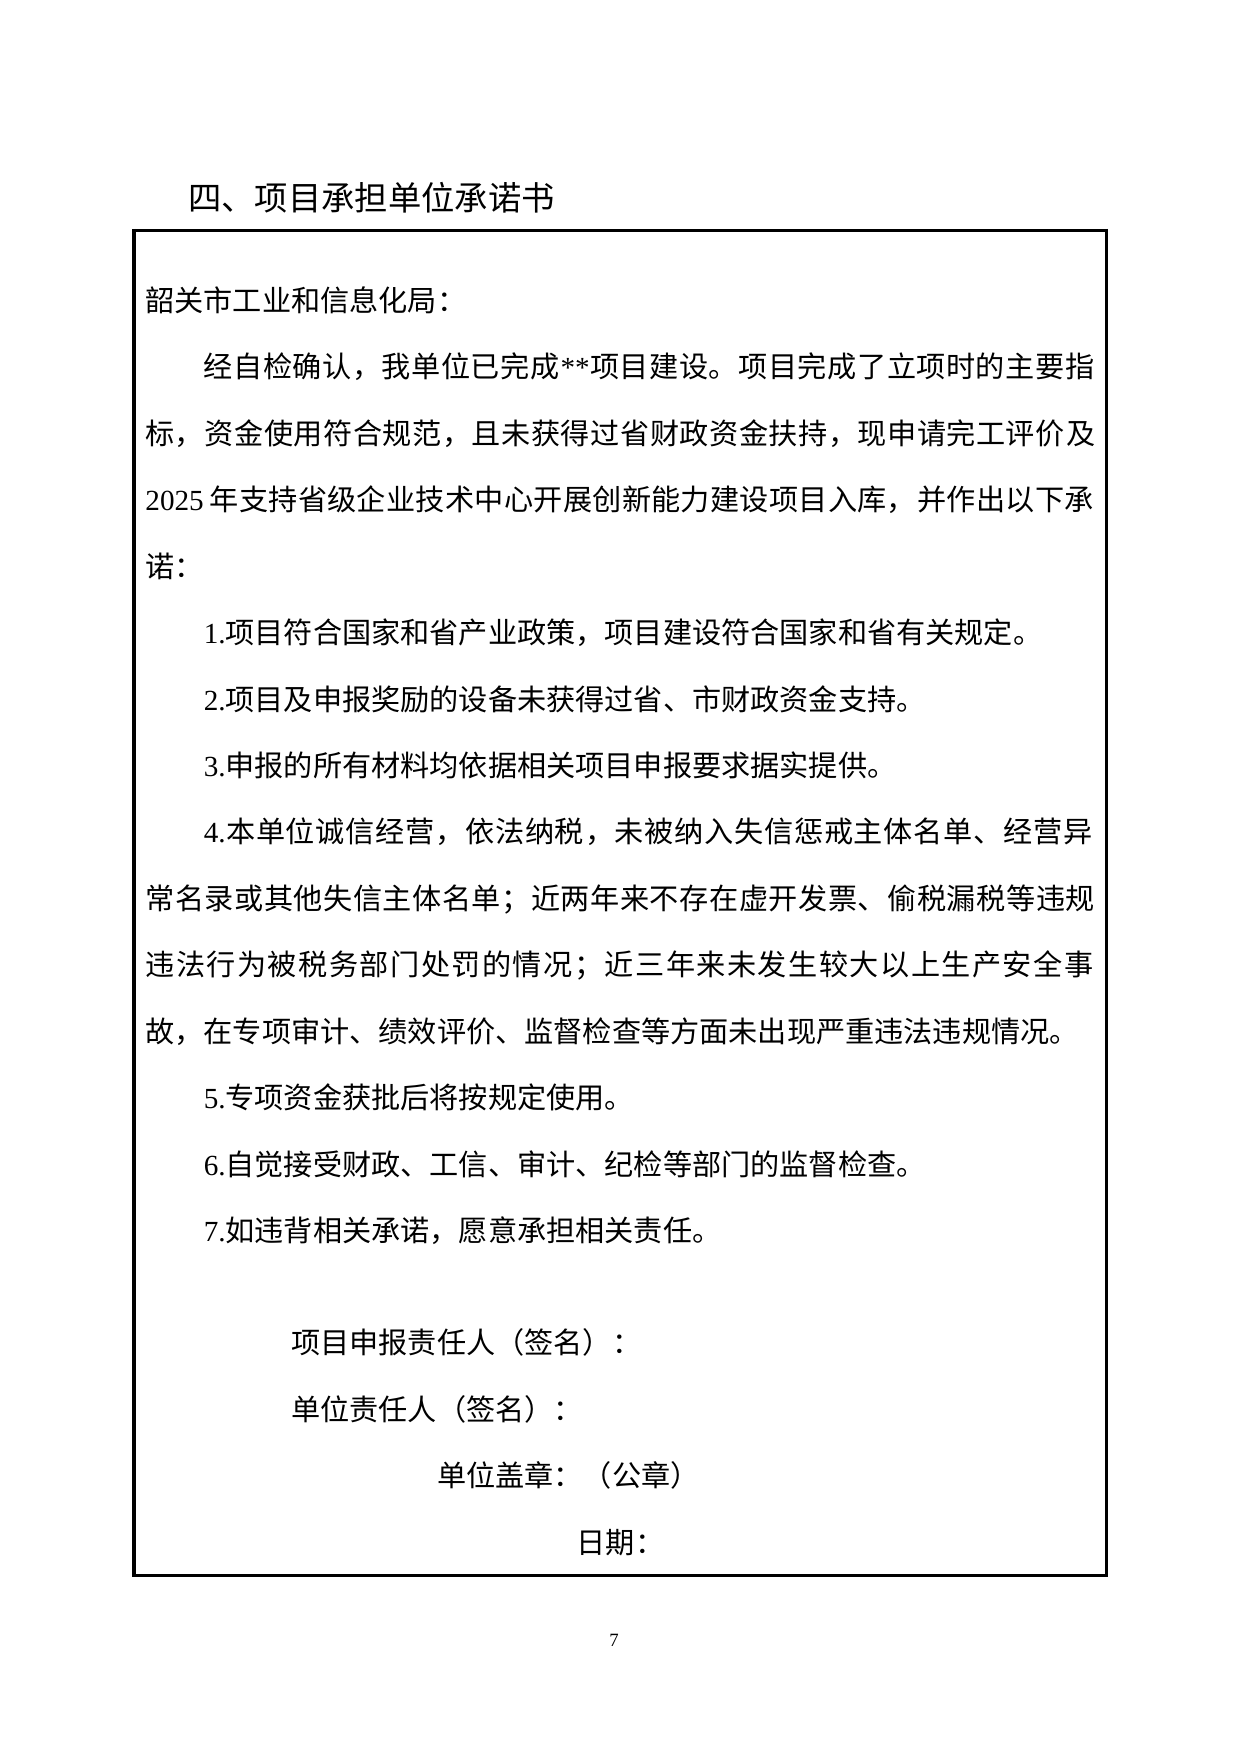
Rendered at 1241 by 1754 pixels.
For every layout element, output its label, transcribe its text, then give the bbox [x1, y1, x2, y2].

text 四、项目承担单位承诺书 [188, 162, 1052, 229]
table_header 韶关市工业和信息化局： 经自检确认，我单位已完成**项目建设。项目完成了立项时的主要指标，资金使用符合规范，且未获得过省财政资金扶持，现申请完工评价及2025年支持省级企业技术中心开展创新能力建设项目入库，并作出以下承诺： 1.项目符合国家和省产业政策，项目建设符合国家和省有关规定。 2.项目及申报奖励的设备未获得过省、市财政资金支持。 3.申报的所有材料均依据相关项目申报要求据实提供。 4.本单位诚信经营，依法纳税，未被纳入失信惩戒主体名单、经营异常名录或其他失信主体名单；近两年来不存在虚开发票、偷税漏税等违规违法行为被税务部门处罚的情况；近三年来未发生较大以上生产安全事故，在专项审计、绩效评价、监督检查等方面未出现严重违法违规情况。 5.专项资金获批后将按规定使用。 6.自觉接受财政、工信、审计、纪检等部门的监督检查。 7.如违背相关承诺，愿意承担相关责任。 项目申报责任人（签名）： 单位责任人（签名）： 单位盖章：（公章） 日期： [136, 232, 1105, 1574]
